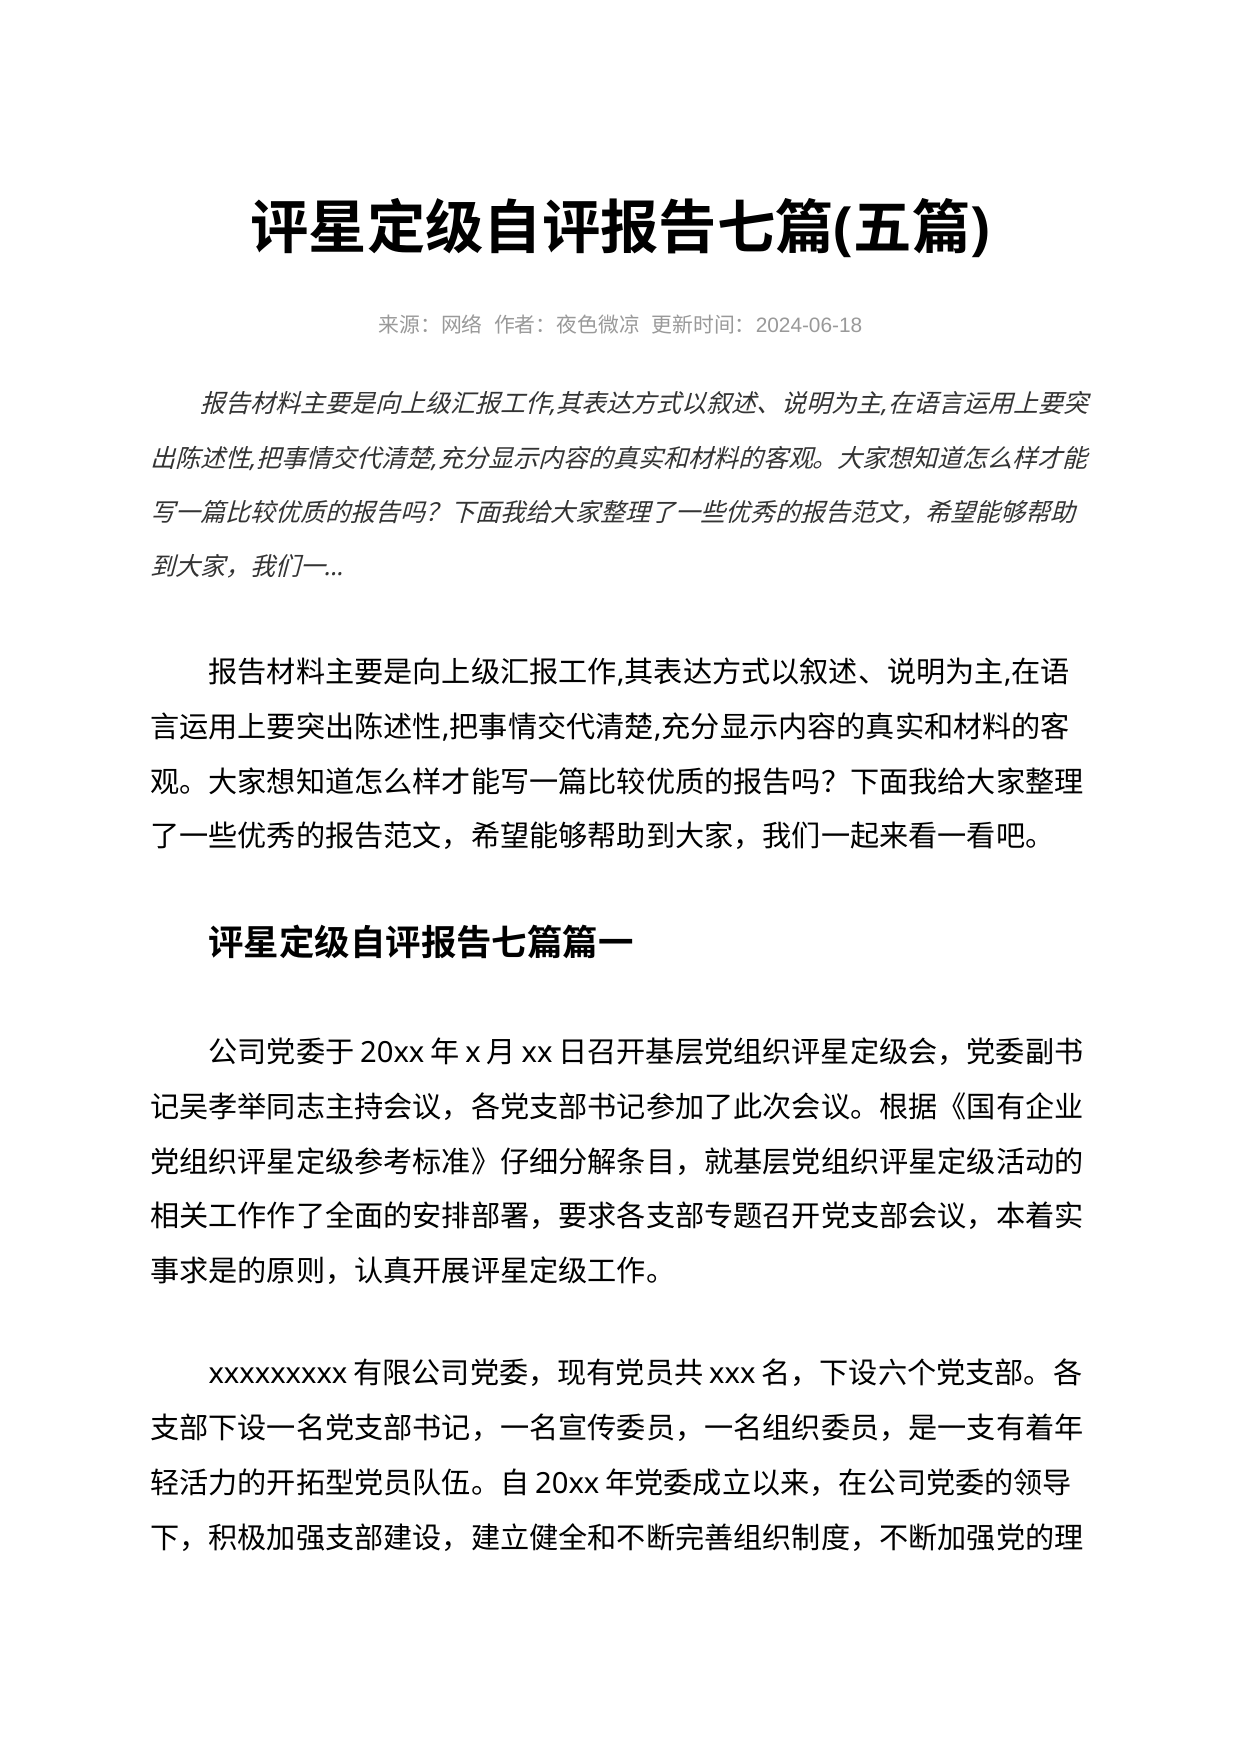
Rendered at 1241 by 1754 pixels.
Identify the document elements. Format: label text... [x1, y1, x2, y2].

subtitle 评星定级自评报告七篇(五篇) [150, 181, 1090, 266]
text 报告材料主要是向上级汇报工作,其表达方式以叙述、说明为主,在语言运用上要突出陈述性,把事情交代清楚,充分显示内容的真实和材料的客观。大家想知道怎么样才能写一篇比较优质的报告吗？下面我给大家整理了一些优秀的报告范文，希望能够帮助到大家，我们一... [150, 384, 1090, 583]
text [150, 1350, 1090, 1557]
text 公司党委于20xx年x月xx日召开基层党组织评星定级会，党委副书记吴孝举同志主持会议，各党支部书记参加了此次会议。根据《国有企业党组织评星定级参考标准》仔细分解条目，就基层党组织评星定级活动的相关工作作了全面的安排部署，要求各支部专题召开党支部会议，本着实事求是的原则，认真开展评星定级工作。 [150, 1028, 1090, 1290]
text 来源：网络 作者：夜色微凉 更新时间：2024-06-18 [150, 313, 1090, 337]
text 评星定级自评报告七篇篇一 [150, 915, 1090, 966]
text 报告材料主要是向上级汇报工作,其表达方式以叙述、说明为主,在语言运用上要突出陈述性,把事情交代清楚,充分显示内容的真实和材料的客观。大家想知道怎么样才能写一篇比较优质的报告吗？下面我给大家整理了一些优秀的报告范文，希望能够帮助到大家，我们一起来看一看吧。 [150, 648, 1090, 855]
